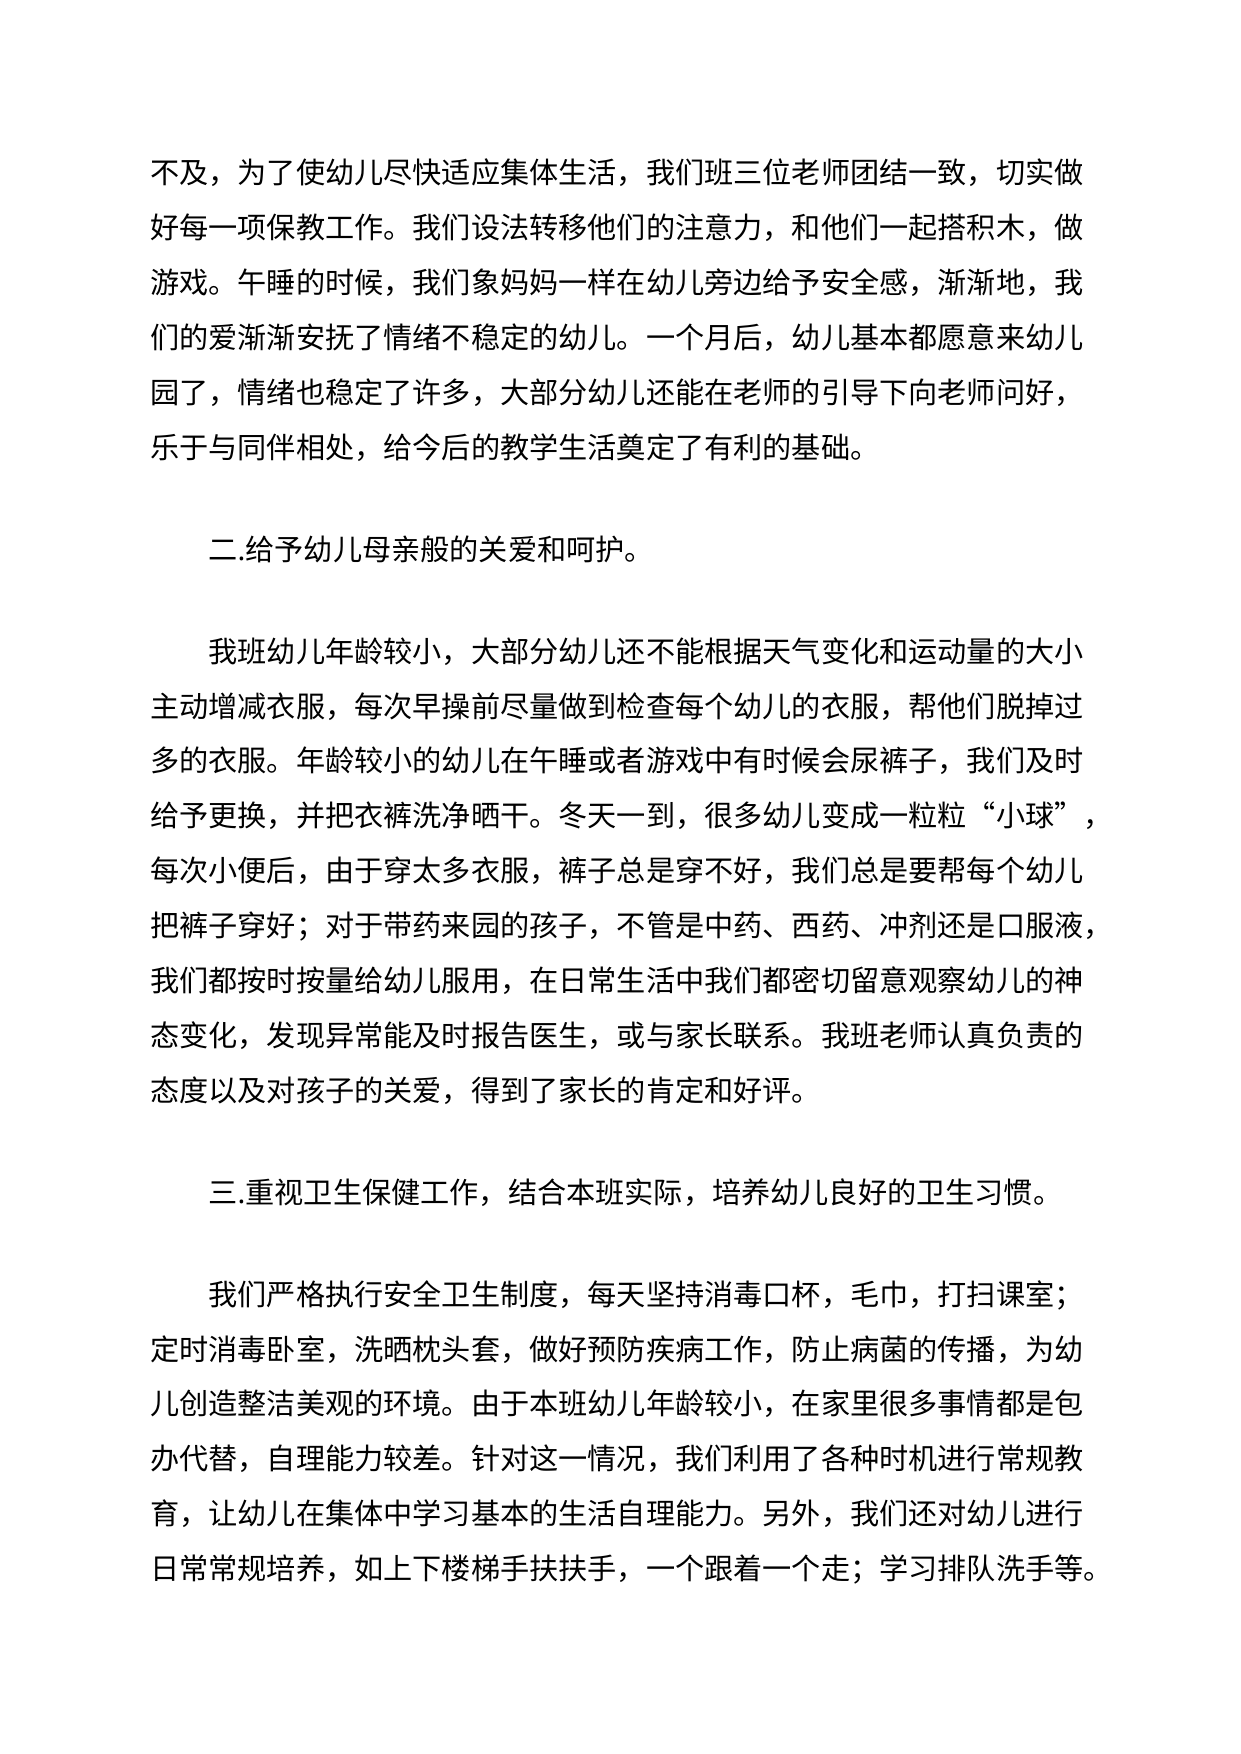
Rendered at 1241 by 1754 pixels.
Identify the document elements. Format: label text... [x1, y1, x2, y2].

text 我班幼儿年龄较小，大部分幼儿还不能根据天气变化和运动量的大小主动增减衣服，每次早操前尽量做到检查每个幼儿的衣服，帮他们脱掉过多的衣服。年龄较小的幼儿在午睡或者游戏中有时候会尿裤子，我们及时给予更换，并把衣裤洗净晒干。冬天一到，很多幼儿变成一粒粒“小球”，每次小便后，由于穿太多衣服，裤子总是穿不好，我们总是要帮每个幼儿把裤子穿好；对于带药来园的孩子，不管是中药、西药、冲剂还是口服液，我们都按时按量给幼儿服用，在日常生活中我们都密切留意观察幼儿的神态变化，发现异常能及时报告医生，或与家长联系。我班老师认真负责的态度以及对孩子的关爱，得到了家长的肯定和好评。 [150, 628, 1090, 1110]
text 三.重视卫生保健工作，结合本班实际，培养幼儿良好的卫生习惯。 [150, 1169, 1090, 1212]
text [150, 1271, 1090, 1588]
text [150, 150, 1090, 467]
text 二.给予幼儿母亲般的关爱和呵护。 [150, 526, 1090, 569]
